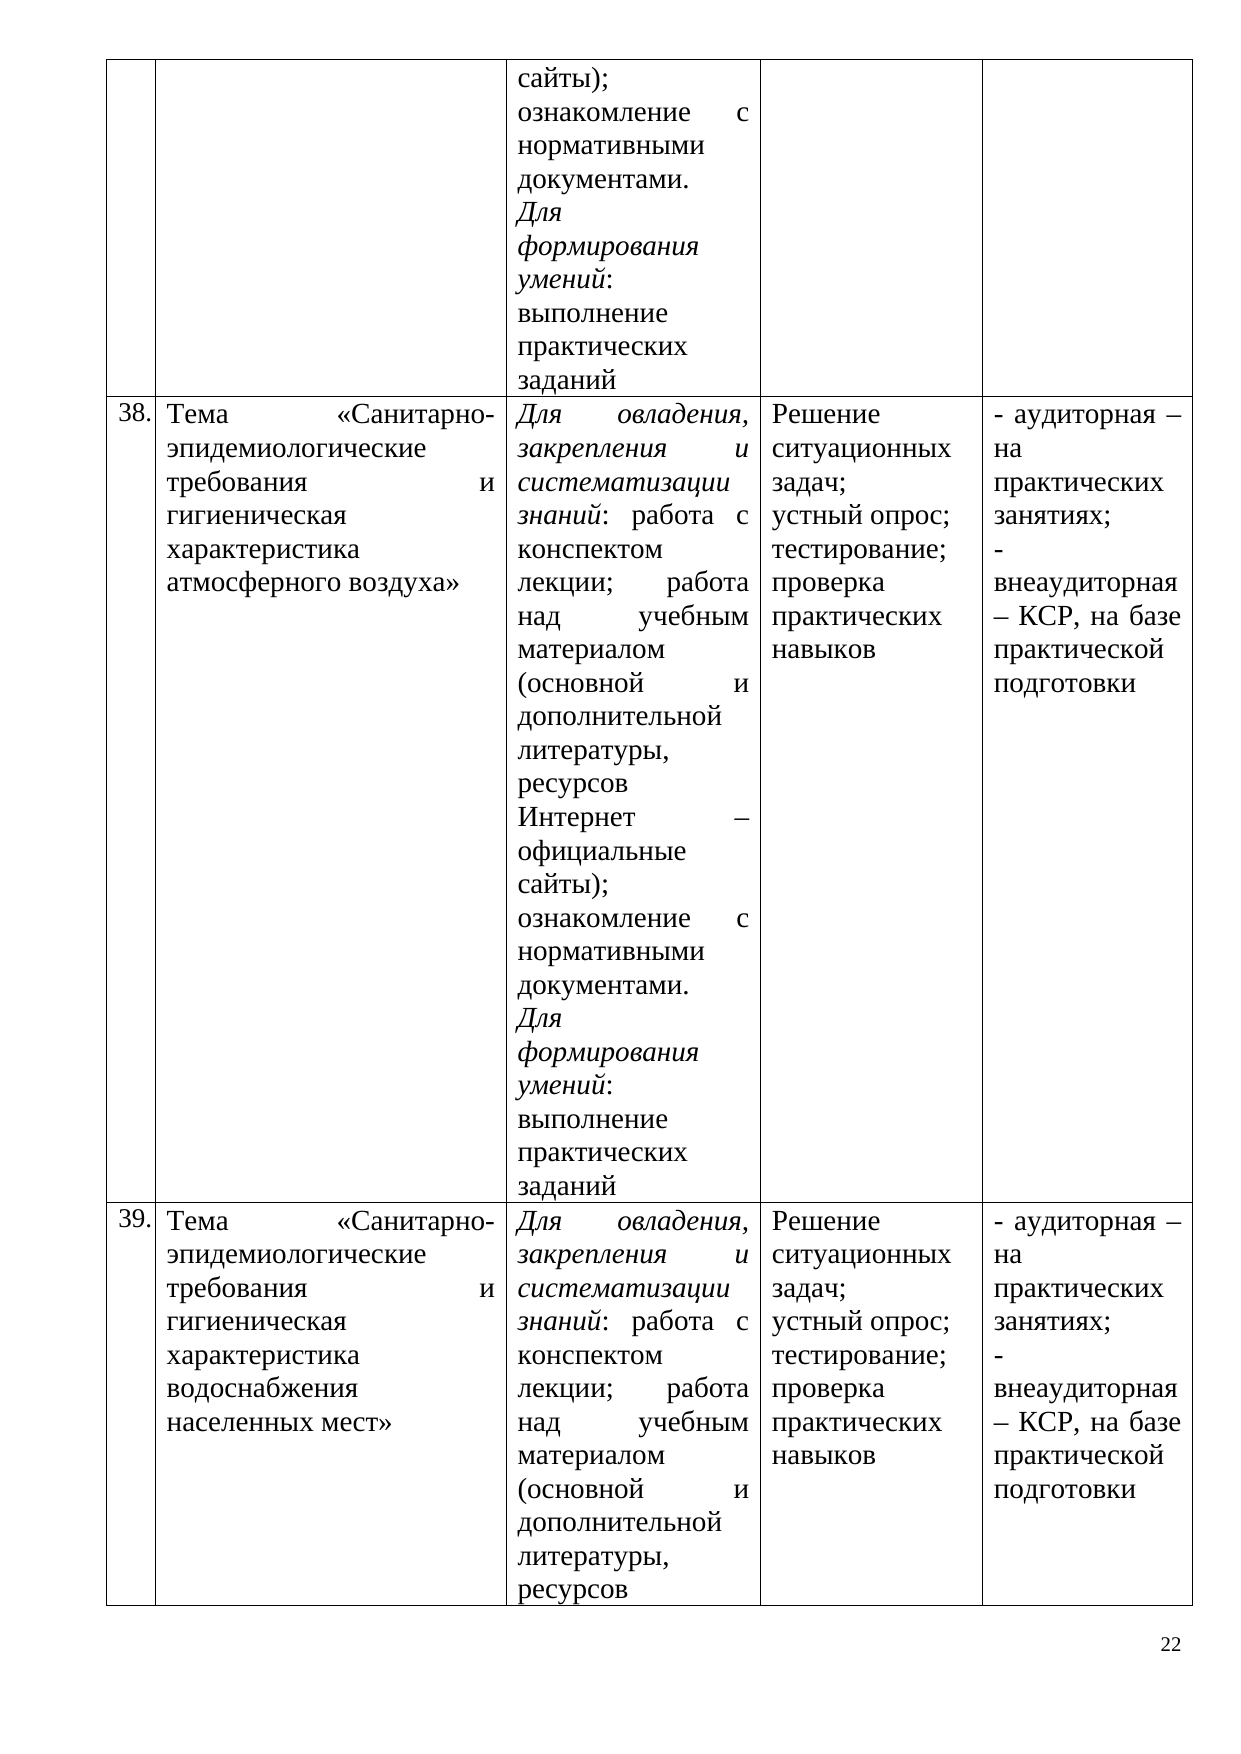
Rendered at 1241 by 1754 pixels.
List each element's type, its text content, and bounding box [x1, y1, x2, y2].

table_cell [761, 1203, 982, 1605]
table_cell [107, 1203, 155, 1605]
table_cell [156, 1203, 506, 1605]
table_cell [507, 1203, 760, 1605]
table_cell [107, 60, 155, 396]
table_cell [156, 60, 506, 396]
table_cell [507, 60, 760, 396]
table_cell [983, 1203, 1192, 1605]
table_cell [761, 60, 982, 396]
table_cell - аудиторная – на практических занятиях; - внеаудиторная – КСР, на базе практической подготовки [983, 397, 1192, 1202]
table_cell Решение ситуационных задач; устный опрос; тестирование; проверка практических навыков [761, 397, 982, 1202]
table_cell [983, 60, 1192, 396]
table_cell [107, 397, 155, 1202]
table_cell Тема «Санитарно-эпидемиологические требования и гигиеническая характеристика атмосферного воздуха» [156, 397, 506, 1202]
